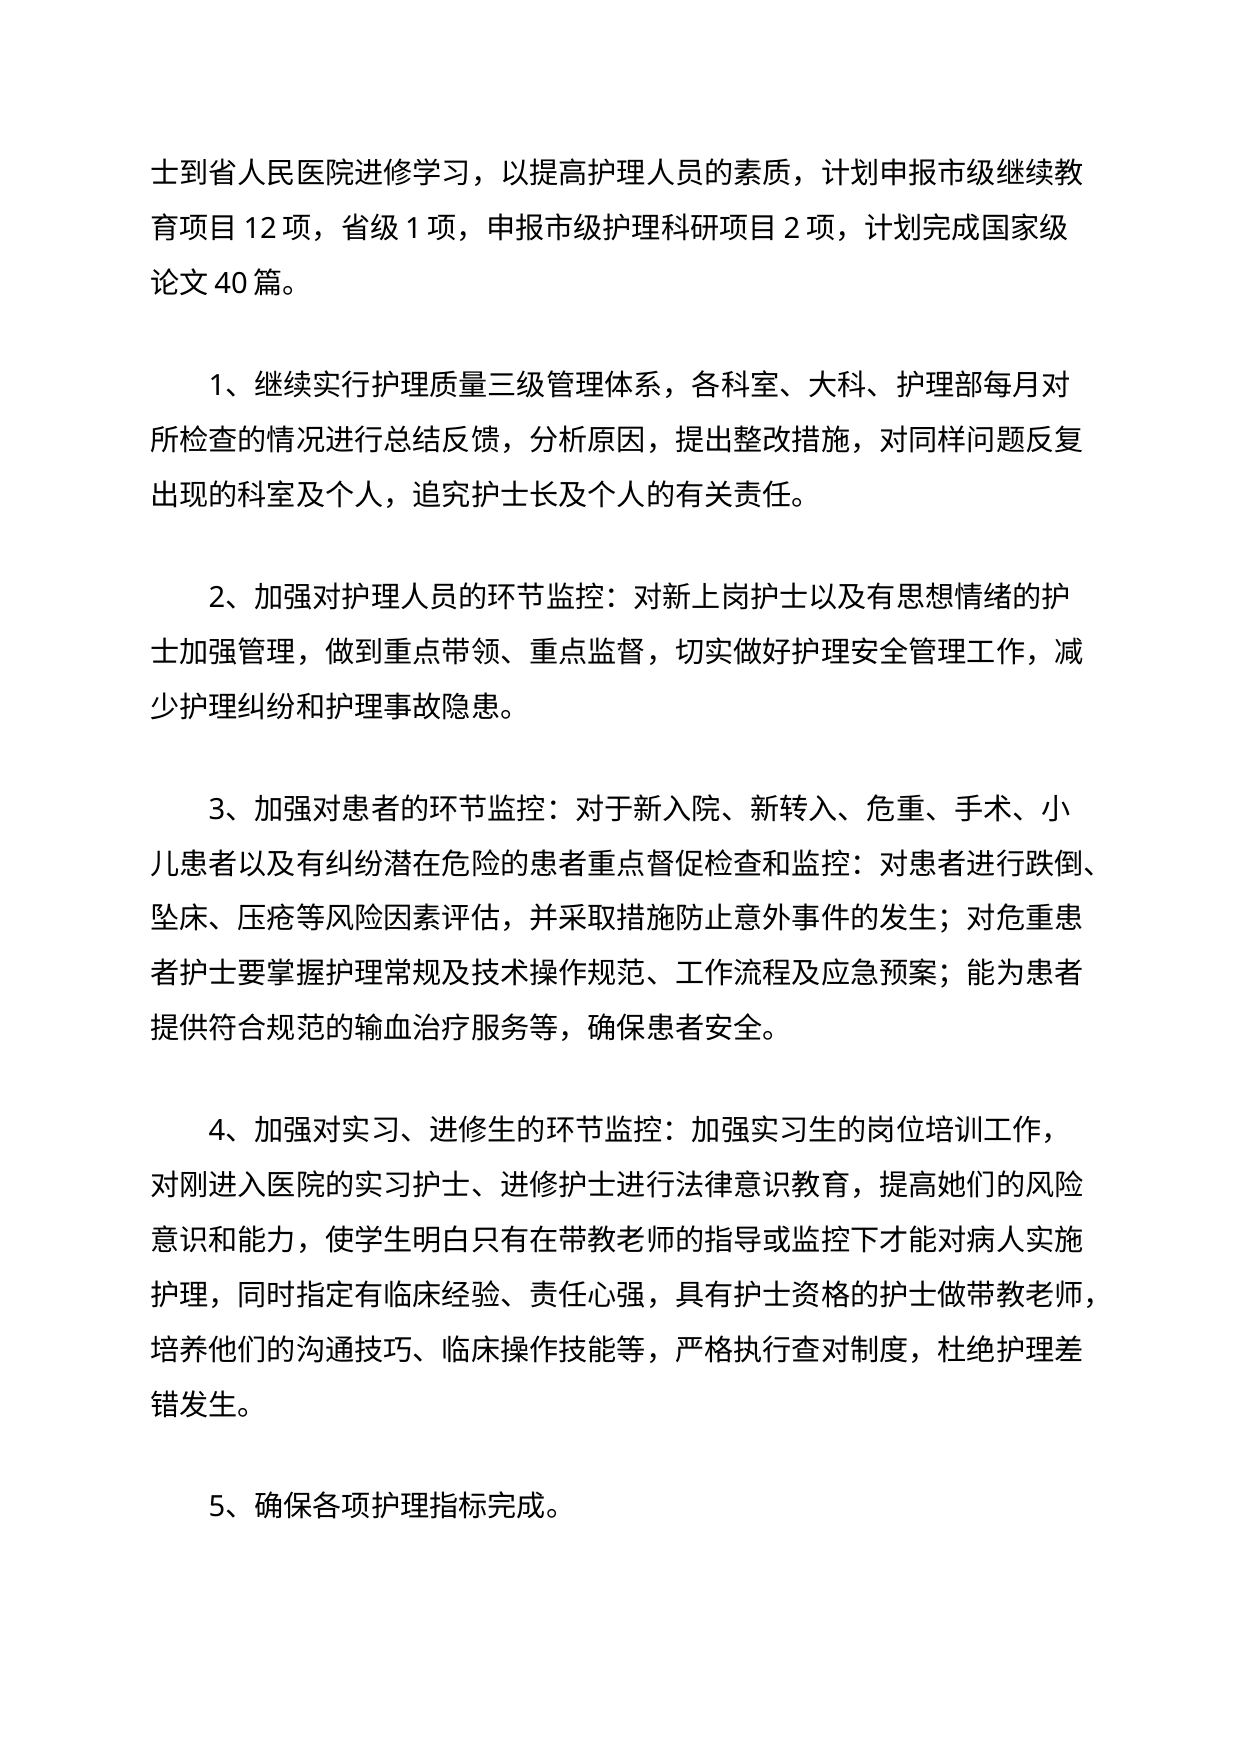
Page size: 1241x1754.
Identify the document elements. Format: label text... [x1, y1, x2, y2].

text 4、加强对实习、进修生的环节监控：加强实习生的岗位培训工作，对刚进入医院的实习护士、进修护士进行法律意识教育，提高她们的风险意识和能力，使学生明白只有在带教老师的指导或监控下才能对病人实施护理，同时指定有临床经验、责任心强，具有护士资格的护士做带教老师，培养他们的沟通技巧、临床操作技能等，严格执行查对制度，杜绝护理差错发生。 [150, 1107, 1090, 1423]
text 2、加强对护理人员的环节监控：对新上岗护士以及有思想情绪的护士加强管理，做到重点带领、重点监督，切实做好护理安全管理工作，减少护理纠纷和护理事故隐患。 [150, 573, 1090, 726]
text 3、加强对患者的环节监控：对于新入院、新转入、危重、手术、小儿患者以及有纠纷潜在危险的患者重点督促检查和监控：对患者进行跌倒、坠床、压疮等风险因素评估，并采取措施防止意外事件的发生；对危重患者护士要掌握护理常规及技术操作规范、工作流程及应急预案；能为患者提供符合规范的输血治疗服务等，确保患者安全。 [150, 785, 1090, 1047]
text 1、继续实行护理质量三级管理体系，各科室、大科、护理部每月对所检查的情况进行总结反馈，分析原因，提出整改措施，对同样问题反复出现的科室及个人，追究护士长及个人的有关责任。 [150, 362, 1090, 514]
text 5、确保各项护理指标完成。 [150, 1483, 1090, 1525]
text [150, 150, 1090, 302]
